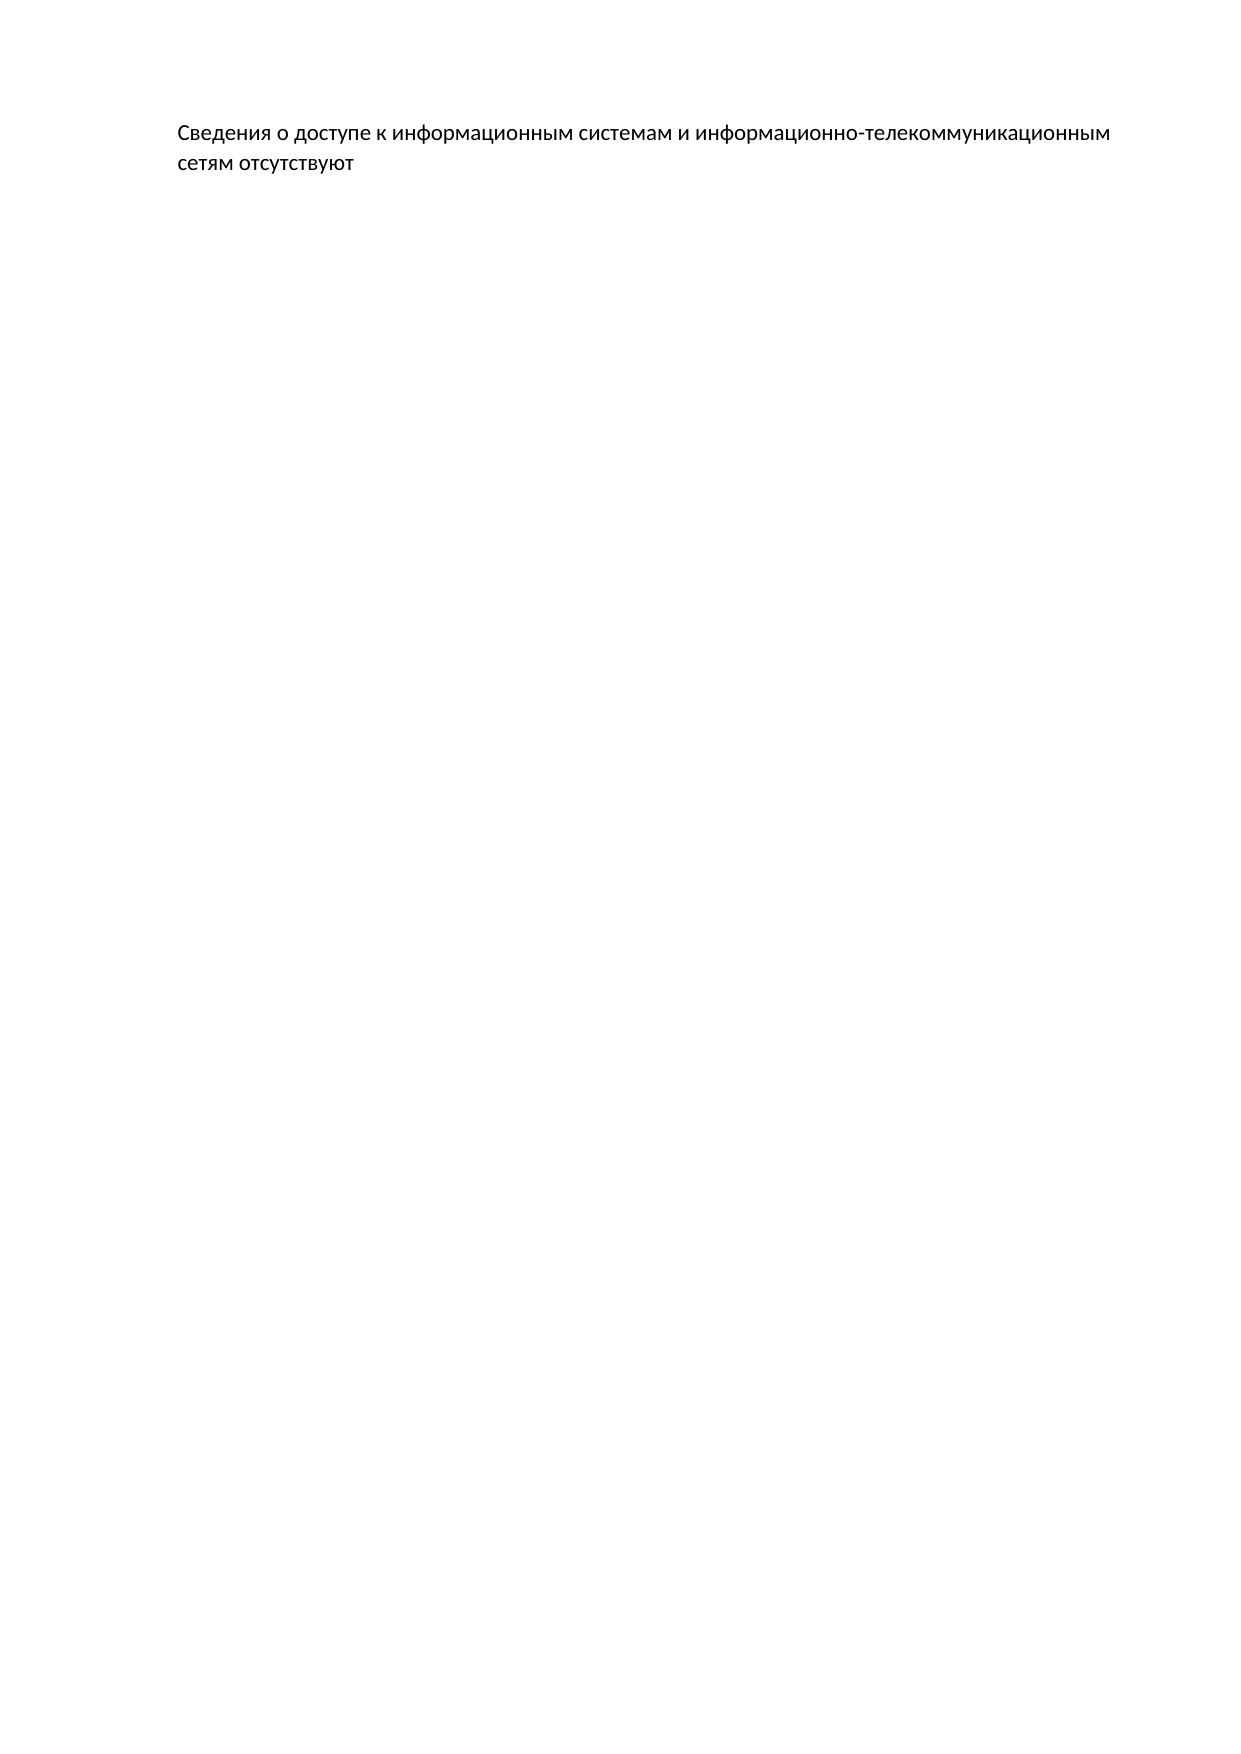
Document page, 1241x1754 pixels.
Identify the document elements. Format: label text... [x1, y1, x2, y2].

text Сведения о доступе к информационным системам и информационно-телекоммуникационным сетям отсутствуют [177, 118, 1152, 176]
